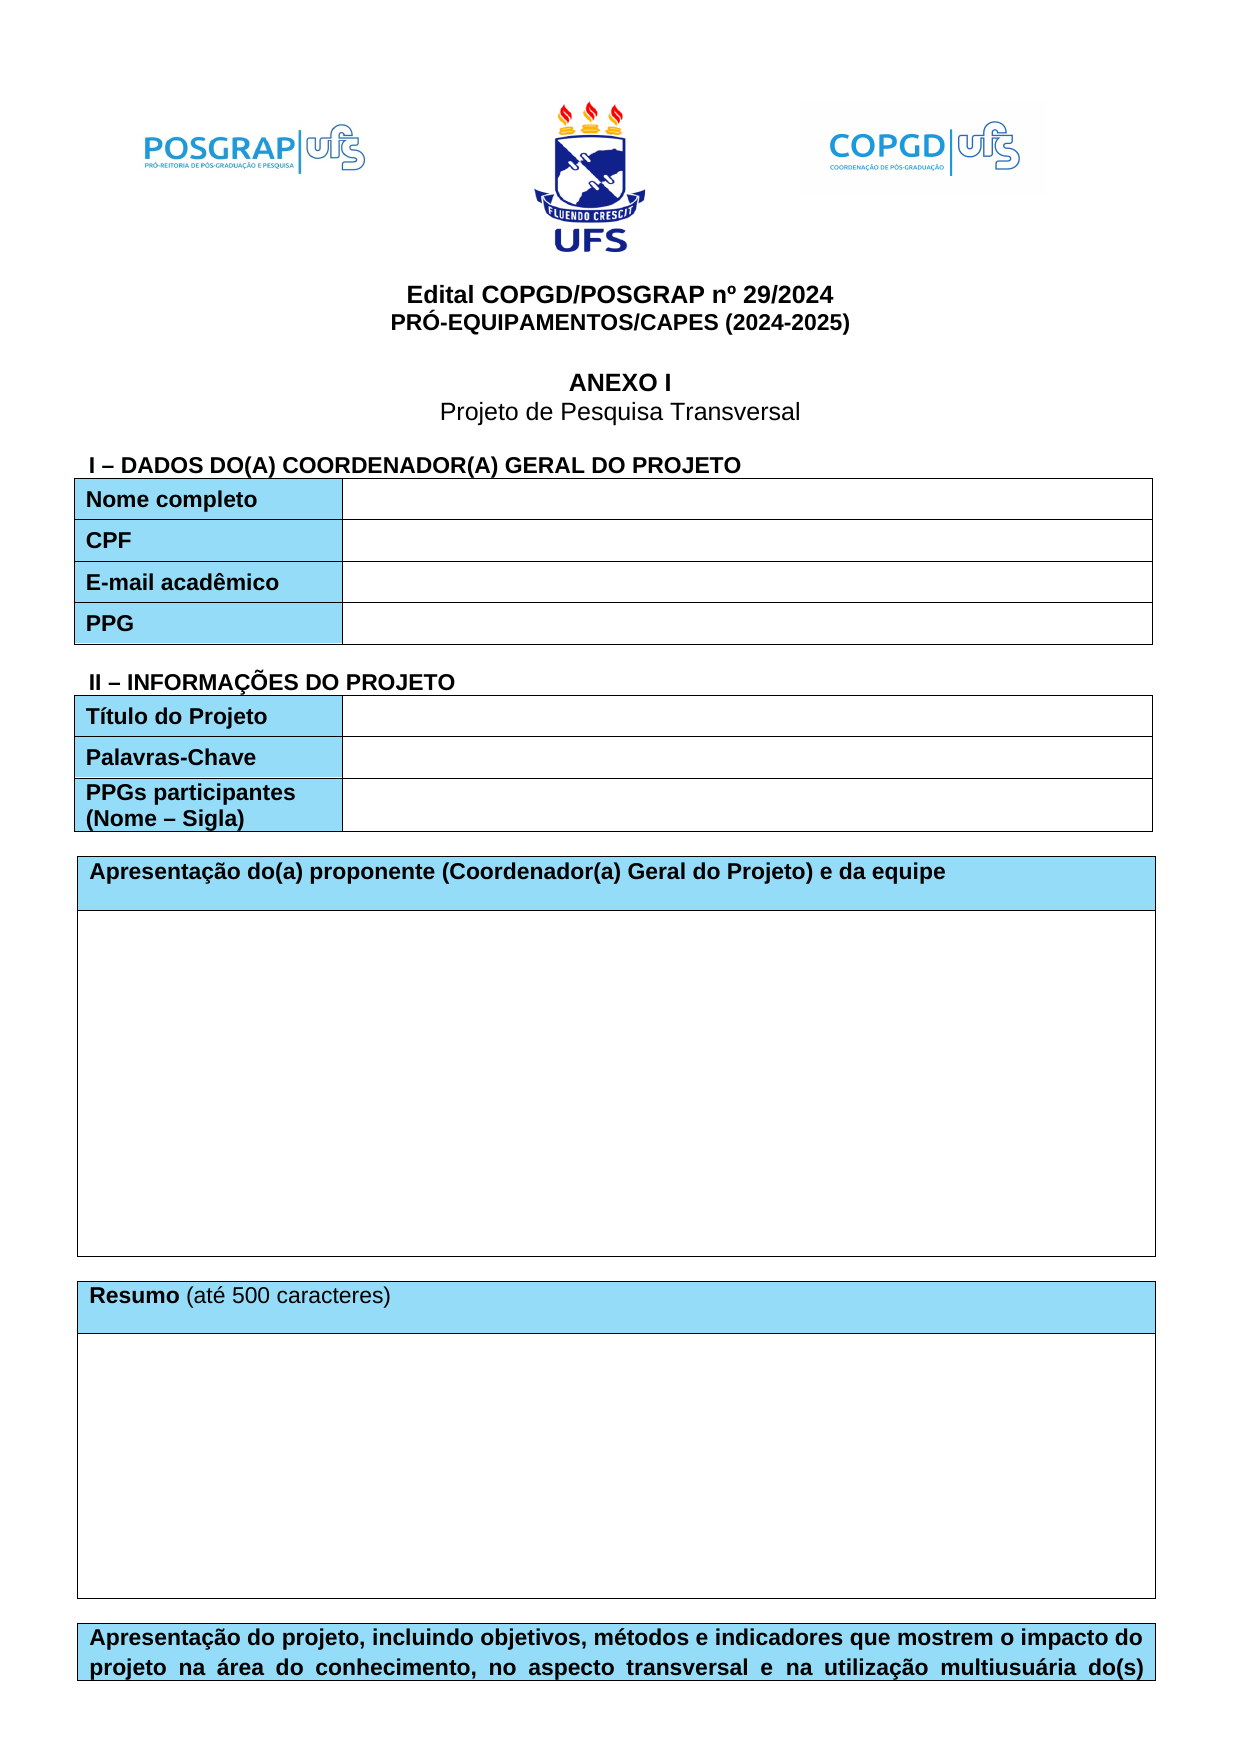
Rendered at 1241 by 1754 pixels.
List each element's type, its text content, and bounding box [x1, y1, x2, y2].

table_cell PPGs participantes (Nome – Sigla) [75, 779, 342, 831]
table_header Apresentação do(a) proponente (Coordenador(a) Geral do Projeto) e da equipe [78, 857, 1155, 910]
table_cell CPF [75, 520, 342, 561]
table_cell Palavras-Chave [75, 737, 342, 777]
picture [534, 101, 646, 252]
table_cell [78, 911, 1155, 1256]
text II – INFORMAÇÕES DO PROJETO [89, 668, 1152, 695]
table_header Resumo (até 500 caracteres) [78, 1282, 1155, 1333]
text PRÓ-EQUIPAMENTOS/CAPES (2024-2025) [89, 308, 1152, 335]
text Edital COPGD/POSGRAP nº 29/2024 [89, 280, 1152, 308]
table_cell [343, 562, 1152, 602]
table_header Título do Projeto [75, 696, 342, 736]
table_cell [343, 520, 1152, 561]
table_cell [343, 779, 1152, 831]
text ANEXO I [89, 368, 1152, 397]
picture [800, 101, 1048, 195]
table_header Nome completo [75, 479, 342, 519]
table_cell [78, 1334, 1155, 1598]
text Projeto de Pesquisa Transversal [89, 397, 1152, 425]
table_header [343, 696, 1152, 736]
picture [113, 101, 399, 199]
table_header [343, 479, 1152, 519]
table_cell E-mail acadêmico [75, 562, 342, 602]
table_cell PPG [75, 603, 342, 643]
table_cell [343, 737, 1152, 777]
text I – DADOS DO(A) COORDENADOR(A) GERAL DO PROJETO [89, 452, 1152, 478]
table_cell [343, 603, 1152, 643]
